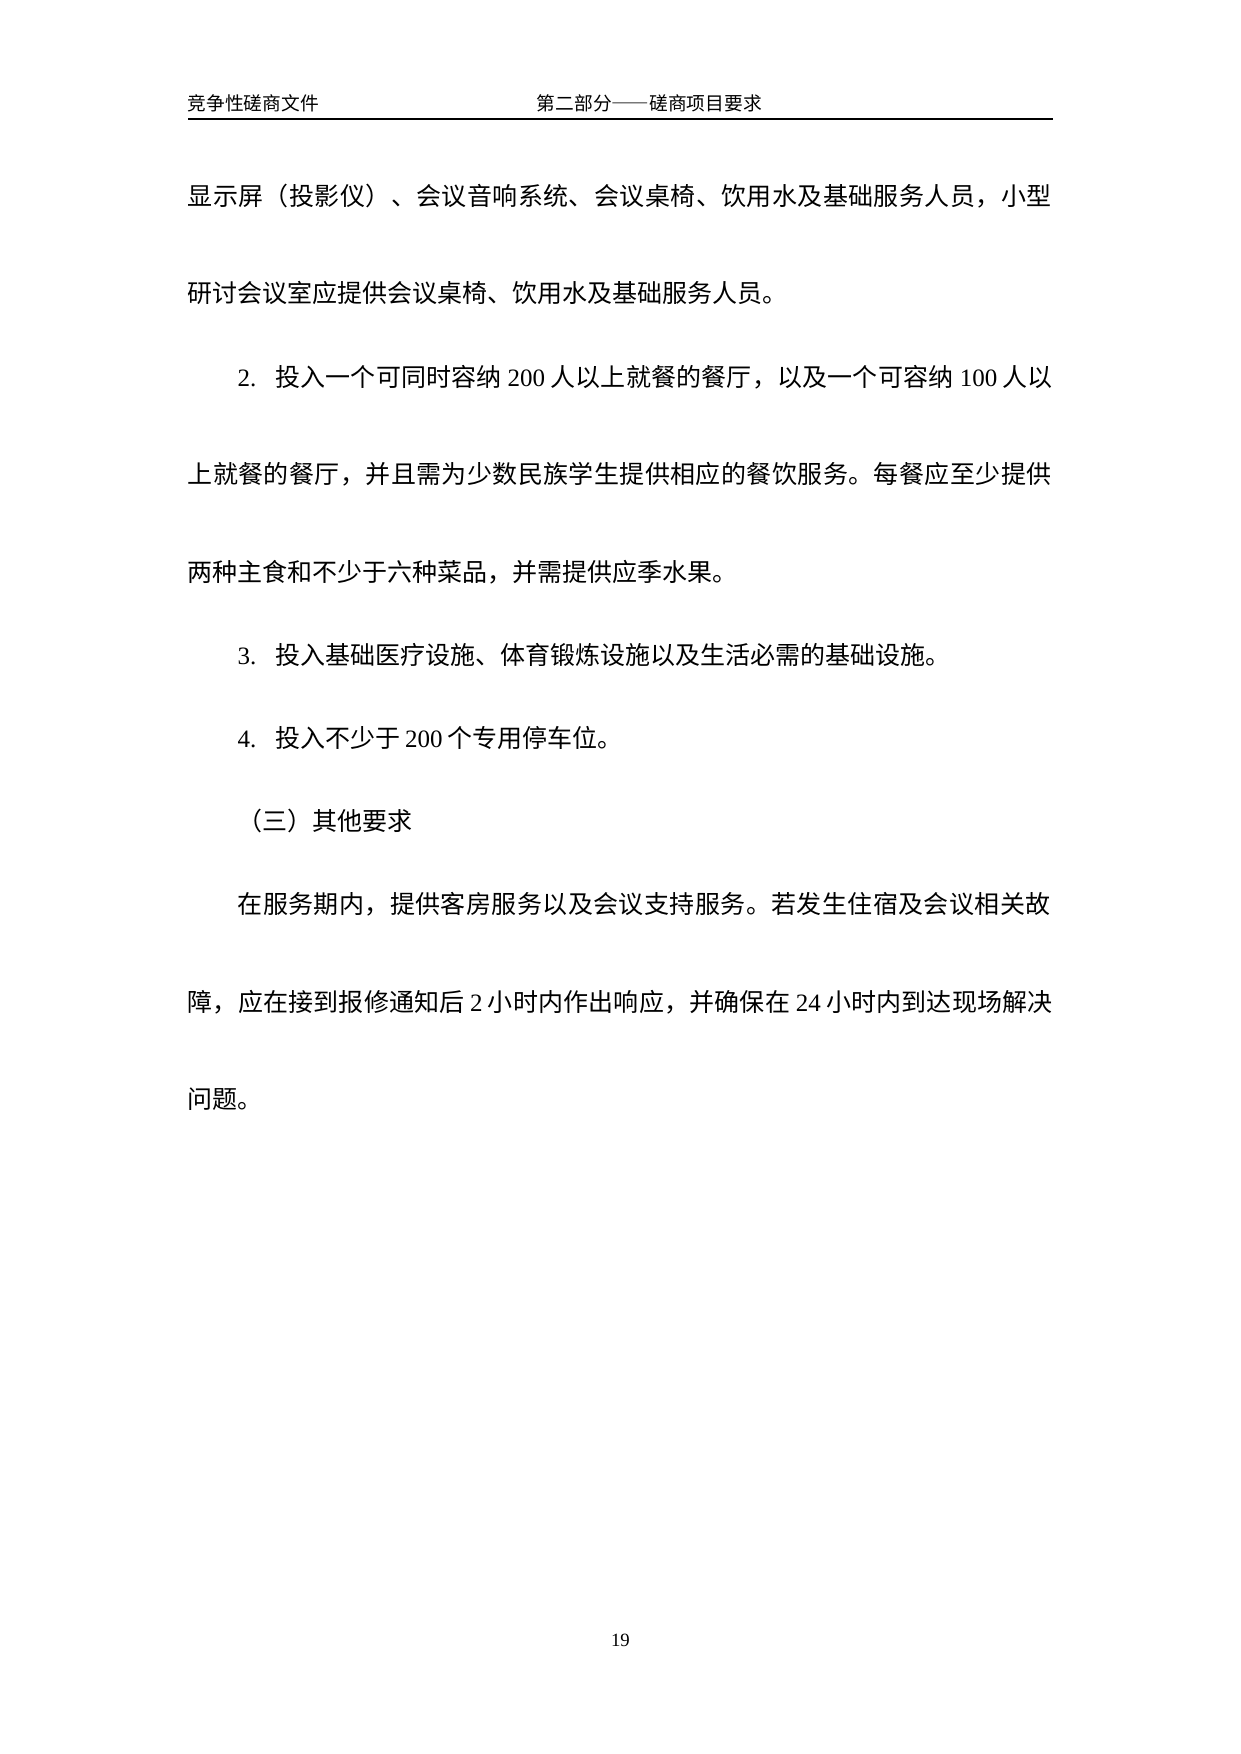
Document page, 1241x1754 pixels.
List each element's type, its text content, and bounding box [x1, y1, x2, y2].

list 投入一个可同时容纳200人以上就餐的餐厅，以及一个可容纳100人以上就餐的餐厅，并且需为少数民族学生提供相应的餐饮服务。每餐应至少提供两种主食和不少于六种菜品，并需提供应季水果。 [187, 343, 1053, 603]
text （三）其他要求 [187, 787, 1053, 852]
text 在服务期内，提供客房服务以及会议支持服务。若发生住宿及会议相关故障，应在接到报修通知后2小时内作出响应，并确保在24小时内到达现场解决问题。 [187, 870, 1053, 1130]
list 投入基础医疗设施、体育锻炼设施以及生活必需的基础设施。 [187, 621, 1053, 686]
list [187, 162, 1053, 324]
list 投入不少于200个专用停车位。 [187, 704, 1053, 769]
